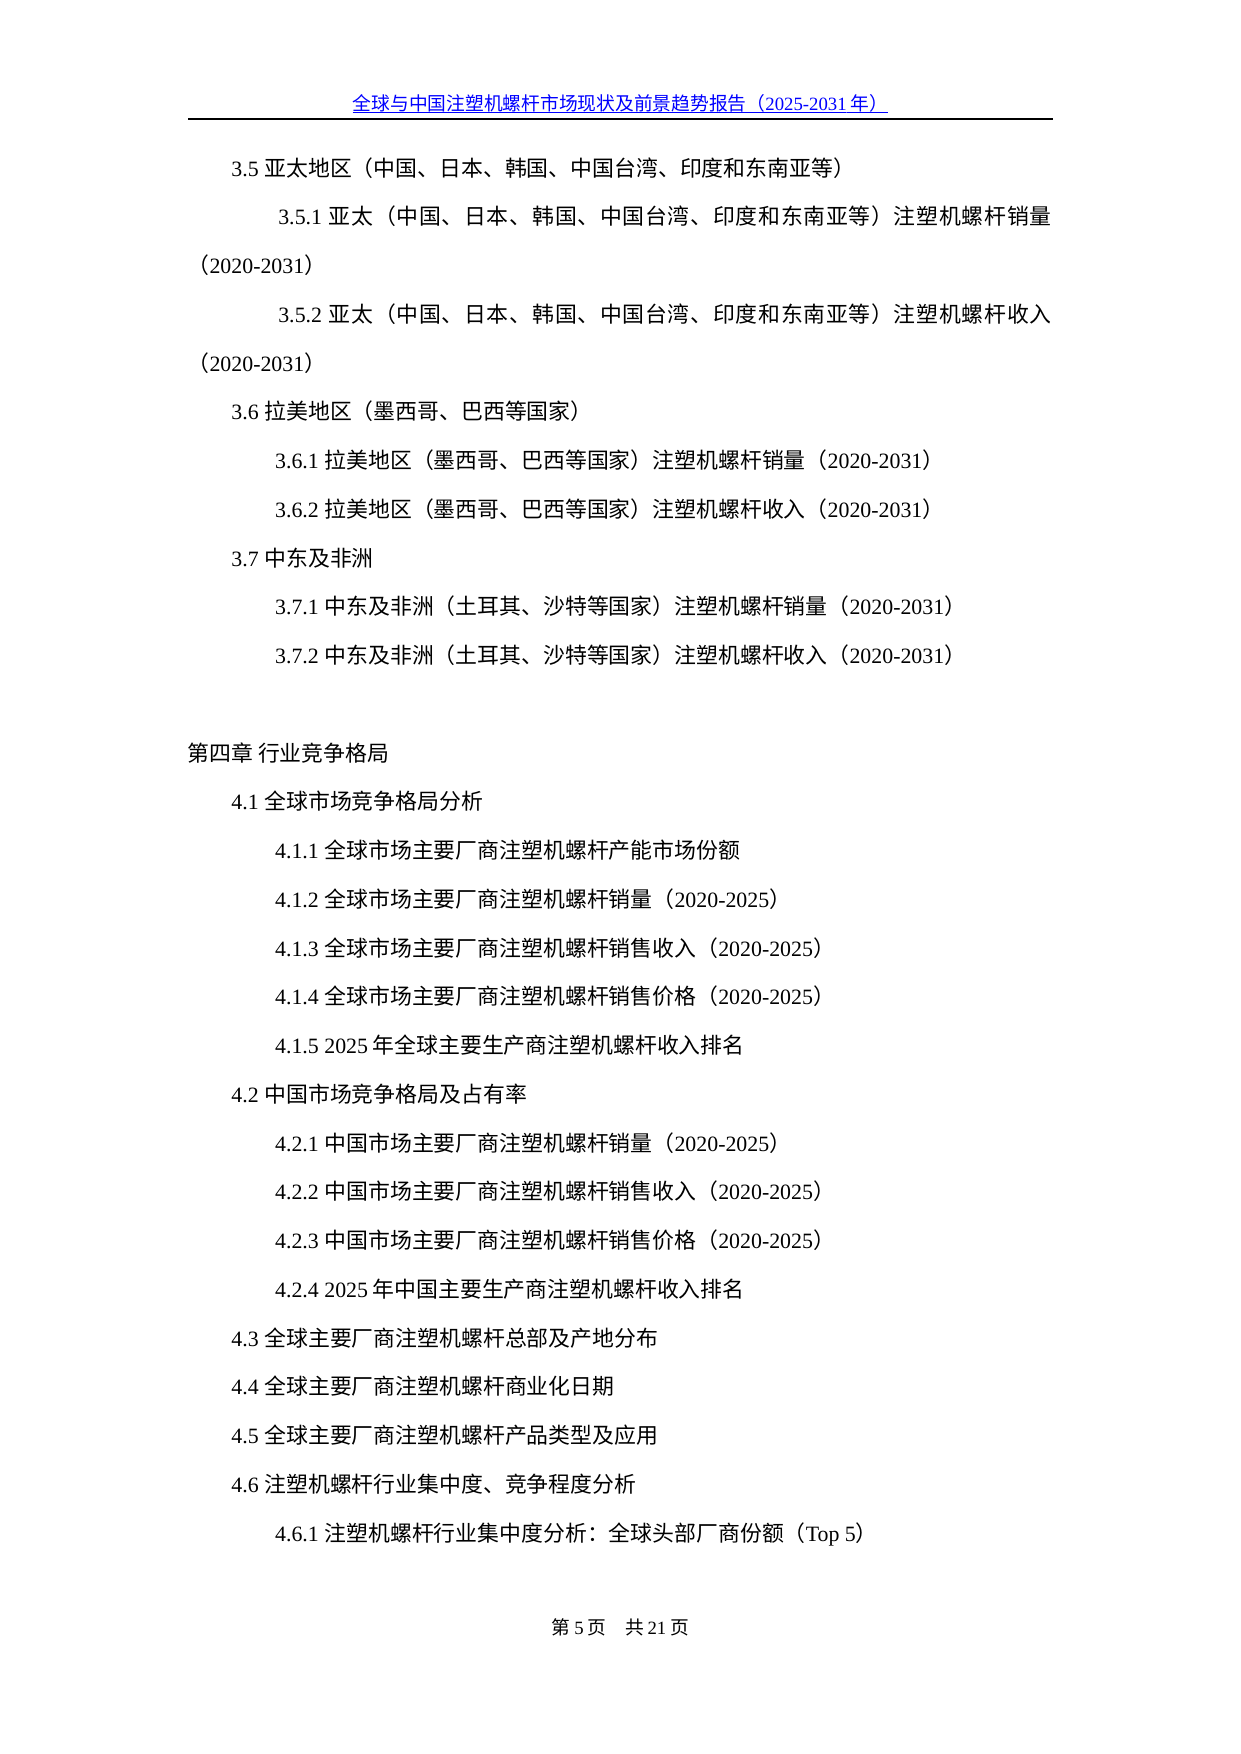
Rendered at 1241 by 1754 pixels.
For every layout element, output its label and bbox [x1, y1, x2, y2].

text [187, 150, 1053, 1548]
